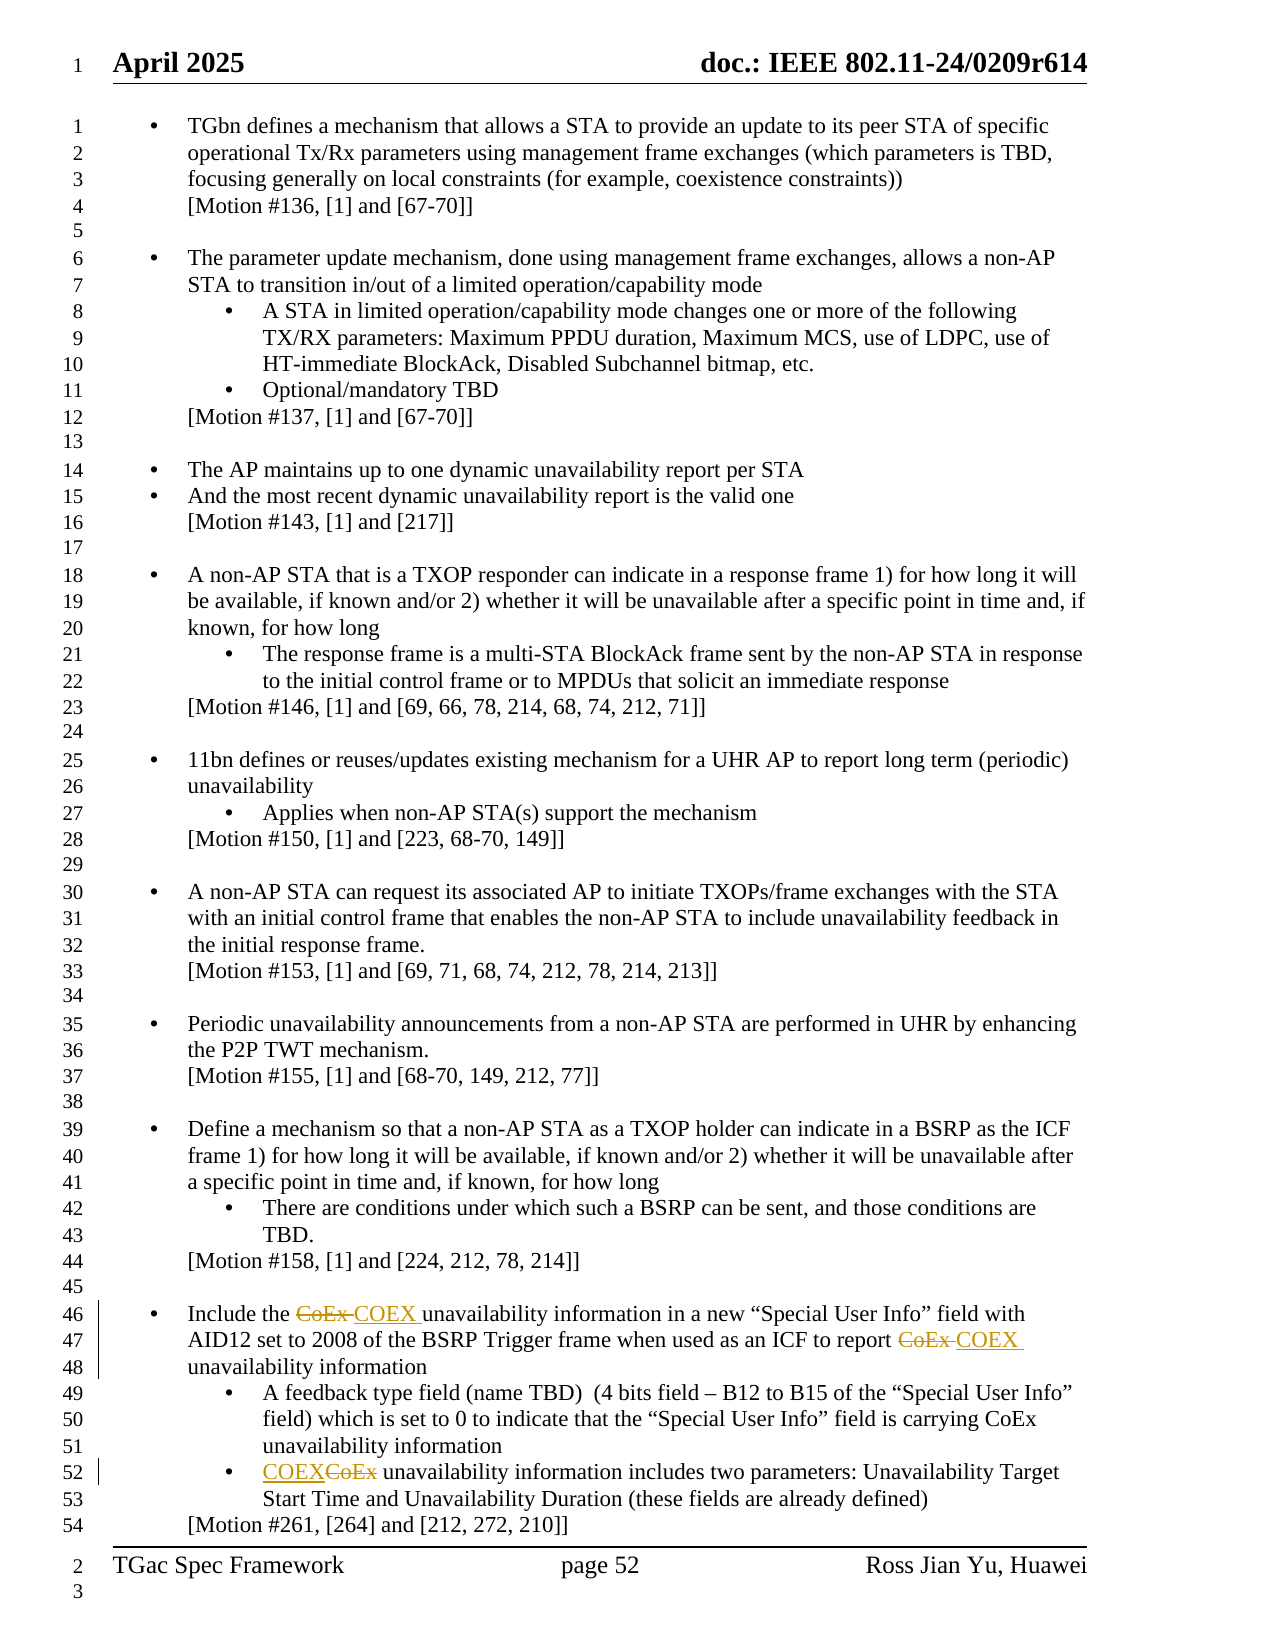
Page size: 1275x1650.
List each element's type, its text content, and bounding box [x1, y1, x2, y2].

list Periodic unavailability announcements from a non-AP STA are performed in UHR by enhancing the P2P TWT mechanism. [150, 1010, 1087, 1062]
list The parameter update mechanism, done using management frame exchanges, allows a non-AP STA to transition in/out of a limited operation/capability mode [150, 244, 1087, 297]
list Applies when non-AP STA(s) support the mechanism [225, 799, 1087, 825]
list [Motion #153, [1] and [69, 71, 68, 74, 212, 78, 214, 213]] [187, 957, 1087, 983]
list [Motion #146, [1] and [69, 66, 78, 214, 68, 74, 212, 71]] [187, 693, 1087, 719]
list 11bn defines or reuses/updates existing mechanism for a UHR AP to report long term (periodic) unavailability [150, 746, 1087, 799]
list Define a mechanism so that a non-AP STA as a TXOP holder can indicate in a BSRP as the ICF frame 1) for how long it will be available, if known and/or 2) whether it will be unavailable after a specific point in time and, if known, for how long [150, 1115, 1087, 1194]
list [Motion #136, [1] and [67-70]] [187, 192, 1087, 218]
list [Motion #143, [1] and [217]] [187, 508, 1087, 535]
list A feedback type field (name TBD) (4 bits field – B12 to B15 of the “Special User Info” field) which is set to 0 to indicate that the “Special User Info” field is carrying CoEx unavailability information [225, 1379, 1087, 1458]
list Include the unavailability information in a new “Special User Info” field with AID12 set to 2008 of the BSRP Trigger frame when used as an ICF to report unavailability information [150, 1300, 1087, 1379]
list A non-AP STA that is a TXOP responder can indicate in a response frame 1) for how long it will be available, if known and/or 2) whether it will be unavailable after a specific point in time and, if known, for how long [150, 561, 1087, 640]
list [Motion #155, [1] and [68-70, 149, 212, 77]] [187, 1062, 1087, 1089]
list [Motion #158, [1] and [224, 212, 78, 214]] [187, 1247, 1087, 1273]
list The AP maintains up to one dynamic unavailability report per STA [150, 456, 1087, 482]
list TGbn defines a mechanism that allows a STA to provide an update to its peer STA of specific operational Tx/Rx parameters using management frame exchanges (which parameters is TBD, focusing generally on local constraints (for example, coexistence constraints)) [150, 112, 1087, 192]
list There are conditions under which such a BSRP can be sent, and those conditions are TBD. [225, 1194, 1087, 1247]
list The response frame is a multi-STA BlockAck frame sent by the non-AP STA in response to the initial control frame or to MPDUs that solicit an immediate response [225, 640, 1087, 693]
list And the most recent dynamic unavailability report is the valid one [150, 482, 1087, 508]
list Optional/mandatory TBD [225, 376, 1087, 403]
list unavailability information includes two parameters: Unavailability Target Start Time and Unavailability Duration (these fields are already defined) [225, 1458, 1087, 1511]
list [Motion #137, [1] and [67-70]] [187, 403, 1087, 429]
list A STA in limited operation/capability mode changes one or more of the following TX/RX parameters: Maximum PPDU duration, Maximum MCS, use of LDPC, use of HT-immediate BlockAck, Disabled Subchannel bitmap, etc. [225, 297, 1087, 376]
list A non-AP STA can request its associated AP to initiate TXOPs/frame exchanges with the STA with an initial control frame that enables the non-AP STA to include unavailability feedback in the initial response frame. [150, 878, 1087, 957]
list [Motion #150, [1] and [223, 68-70, 149]] [187, 825, 1087, 851]
list [Motion #261, [264] and [212, 272, 210]] [187, 1511, 1087, 1537]
